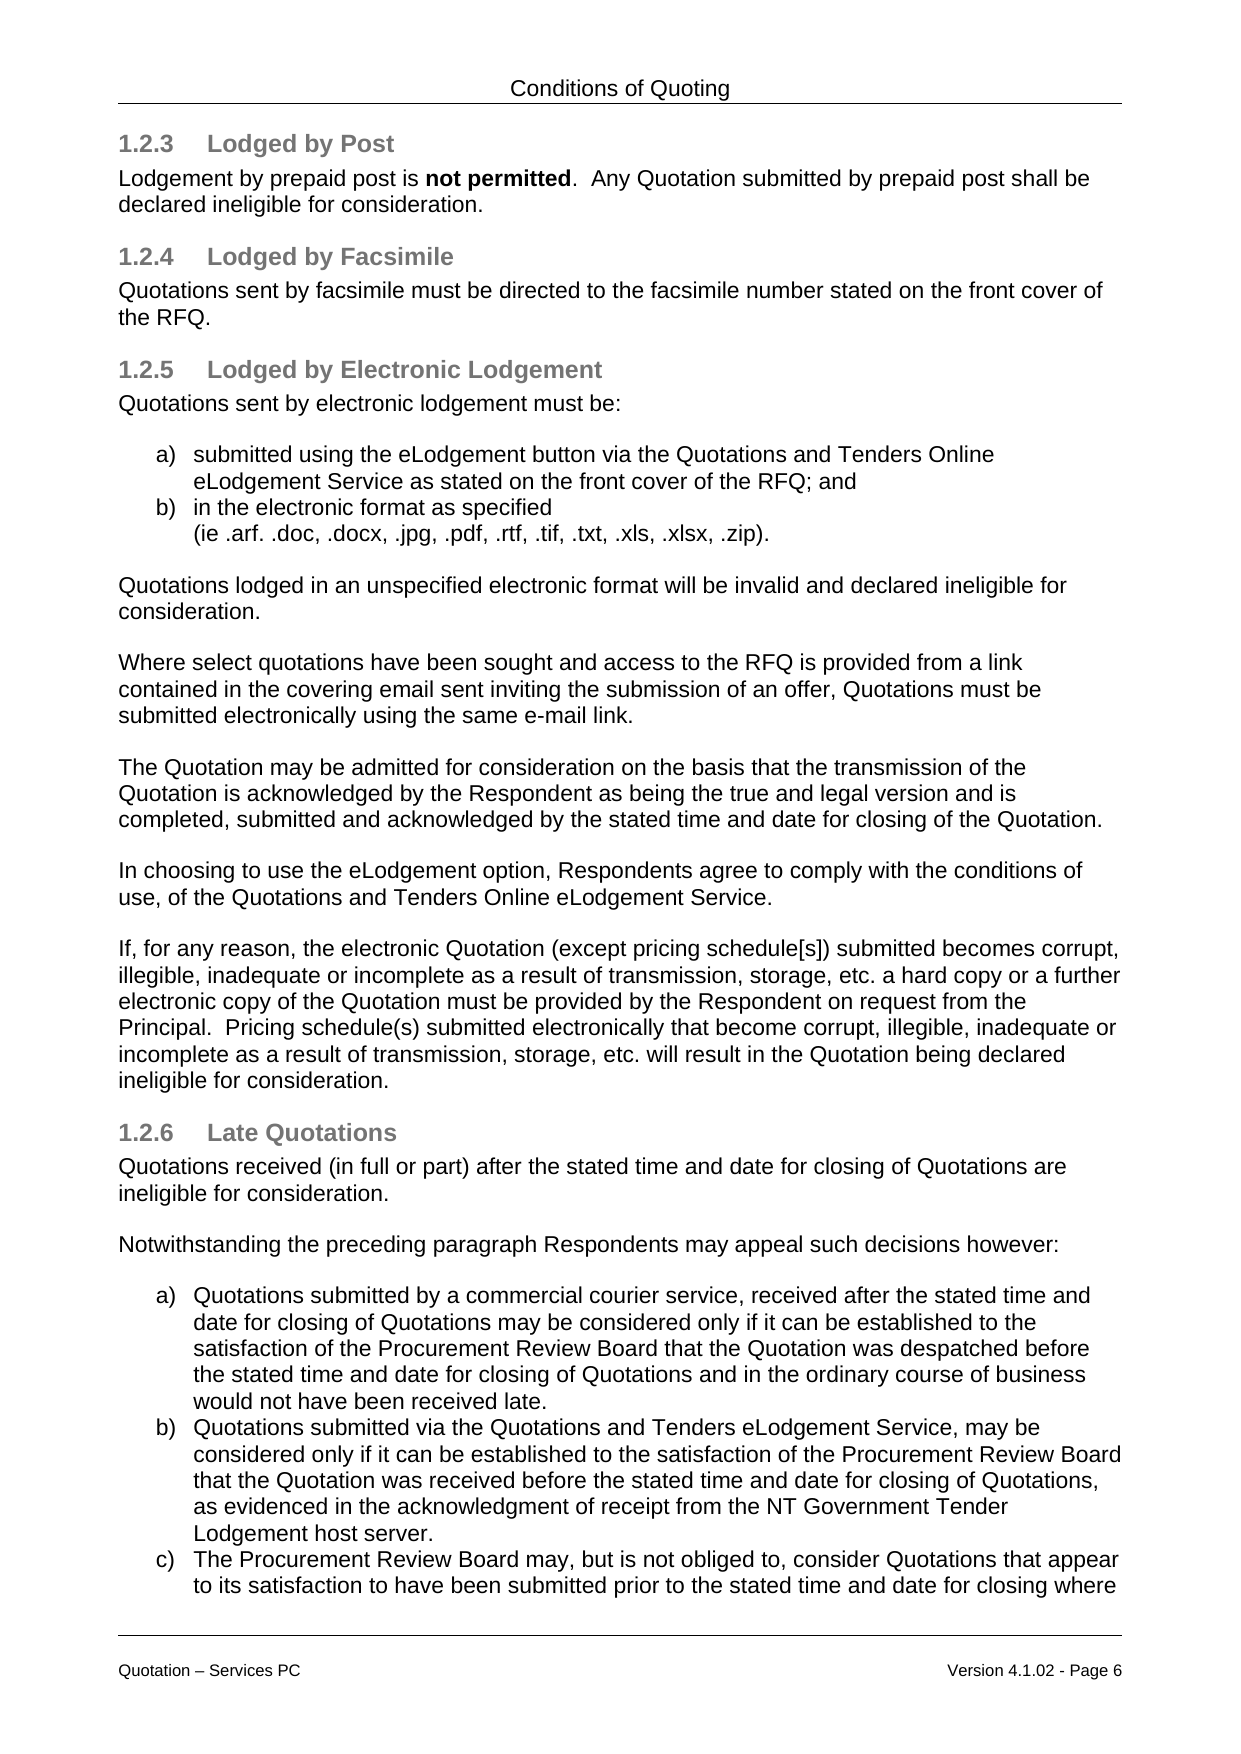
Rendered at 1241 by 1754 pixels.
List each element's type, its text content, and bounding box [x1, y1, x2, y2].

subtitle Lodged by Post [118, 129, 1122, 158]
text Notwithstanding the preceding paragraph Respondents may appeal such decisions however: [118, 1231, 1122, 1257]
text The Quotation may be admitted for consideration on the basis that the transmission of the Quotation is acknowledged by the Respondent as being the true and legal version and is completed, submitted and acknowledged by the stated time and date for closing of the Quotation. [118, 753, 1122, 832]
text In choosing to use the eLodgement option, Respondents agree to comply with the conditions of use, of the Quotations and Tenders Online eLodgement Service. [118, 857, 1122, 910]
list Quotations submitted via the Quotations and Tenders eLodgement Service, may be considered only if it can be established to the satisfaction of the Procurement Review Board that the Quotation was received before the stated time and date for closing of Quotations, as evidenced in the acknowledgment of receipt from the NT Government Tender Lodgement host server. [156, 1414, 1122, 1546]
text If, for any reason, the electronic Quotation (except pricing schedule[s]) submitted becomes corrupt, illegible, inadequate or incomplete as a result of transmission, storage, etc. a hard copy or a further electronic copy of the Quotation must be provided by the Respondent on request from the Principal. Pricing schedule(s) submitted electronically that become corrupt, illegible, inadequate or incomplete as a result of transmission, storage, etc. will result in the Quotation being declared ineligible for consideration. [118, 935, 1122, 1093]
text Lodgement by prepaid post is not permitted. Any Quotation submitted by prepaid post shall be declared ineligible for consideration. [118, 164, 1122, 217]
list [156, 1546, 1122, 1599]
text Quotations sent by facsimile must be directed to the facsimile number stated on the front cover of the RFQ. [118, 277, 1122, 330]
list Quotations submitted by a commercial courier service, received after the stated time and date for closing of Quotations may be considered only if it can be established to the satisfaction of the Procurement Review Board that the Quotation was despatched before the stated time and date for closing of Quotations and in the ordinary course of business would not have been received late. [156, 1282, 1122, 1414]
list in the electronic format as specified (ie .arf. .doc, .docx, .jpg, .pdf, .rtf, .tif, .txt, .xls, .xlsx, .zip). [156, 494, 1122, 547]
text Quotations lodged in an unspecified electronic format will be invalid and declared ineligible for consideration. [118, 572, 1122, 624]
text Quotations sent by electronic lodgement must be: [118, 390, 1122, 416]
subtitle Lodged by Facsimile [118, 242, 1122, 271]
subtitle Late Quotations [118, 1118, 1122, 1147]
text Where select quotations have been sought and access to the RFQ is provided from a link contained in the covering email sent inviting the submission of an offer, Quotations must be submitted electronically using the same e-mail link. [118, 649, 1122, 728]
text Quotations received (in full or part) after the stated time and date for closing of Quotations are ineligible for consideration. [118, 1153, 1122, 1206]
subtitle Lodged by Electronic Lodgement [118, 355, 1122, 384]
list submitted using the eLodgement button via the Quotations and Tenders Online eLodgement Service as stated on the front cover of the RFQ; and [156, 441, 1122, 494]
